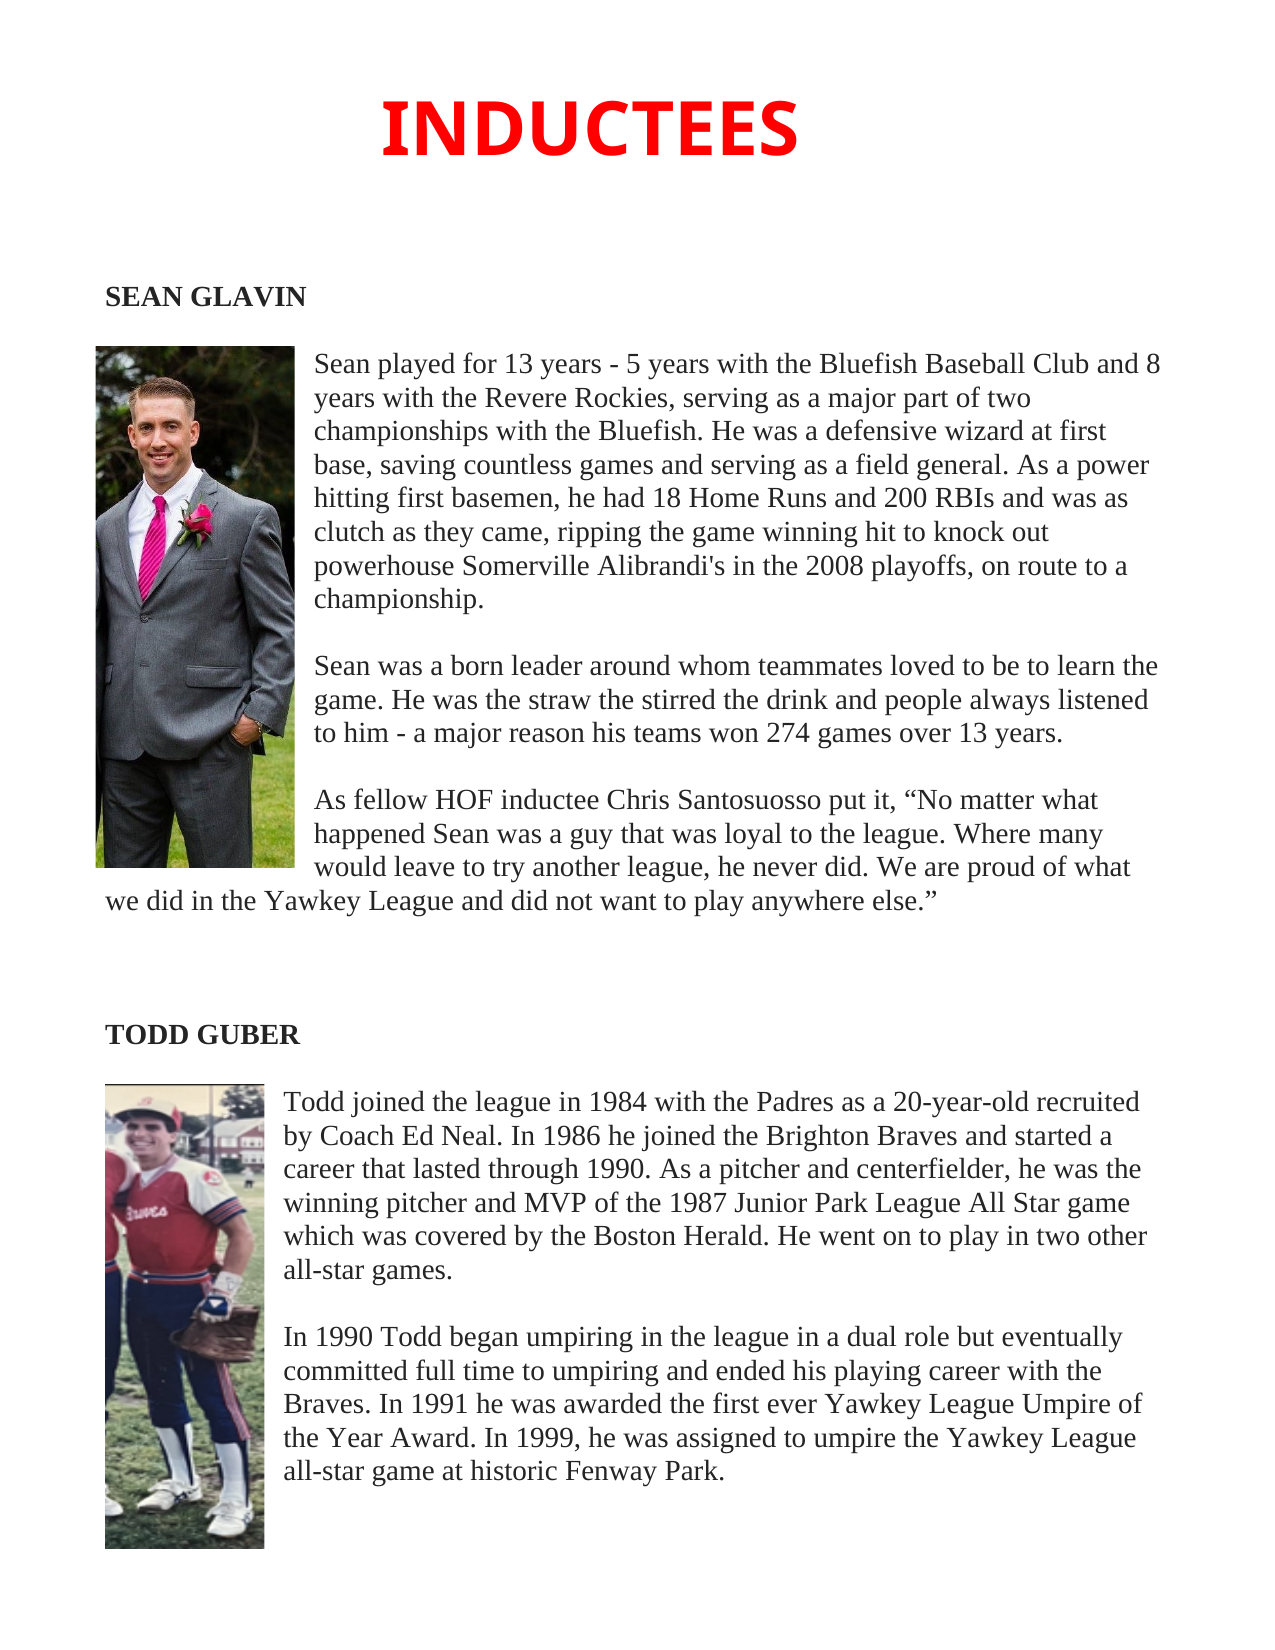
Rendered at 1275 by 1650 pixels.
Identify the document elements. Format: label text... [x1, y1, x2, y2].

text Sean was a born leader around whom teammates loved to be to learn the game. He was the straw the stirred the drink and people always listened to him - a major reason his teams won 274 games over 13 years. [295, 648, 1170, 749]
text Todd joined the league in 1984 with the Padres as a 20-year-old recruited by Coach Ed Neal. In 1986 he joined the Brighton Braves and started a career that lasted through 1990. As a pitcher and centerfielder, he was the winning pitcher and MVP of the 1987 Junior Park League All Star game which was covered by the Boston Herald. He went on to play in two other all-star games. [265, 1084, 1170, 1286]
text SEAN GLAVIN [105, 279, 1170, 313]
text In 1990 Todd began umpiring in the league in a dual role but eventually committed full time to umpiring and ended his playing career with the Braves. In 1991 he was awarded the first ever Yawkey League Umpire of the Year Award. In 1999, he was assigned to umpire the Yawkey League all-star game at historic Fenway Park. [265, 1319, 1170, 1487]
picture [95, 346, 295, 868]
text Sean played for 13 years - 5 years with the Bluefish Baseball Club and 8 years with the Revere Rockies, serving as a major part of two championships with the Bluefish. He was a defensive wizard at first base, saving countless games and serving as a field general. As a power hitting first basemen, he had 18 Home Runs and 200 RBIs and was as clutch as they came, ripping the game winning hit to knock out powerhouse Somerville Alibrandi's in the 2008 playoffs, on route to a championship. [295, 346, 1170, 615]
picture [105, 1084, 265, 1549]
text As fellow HOF inductee Chris Santosuosso put it, “No matter what happened Sean was a guy that was loyal to the league. Where many would leave to try another league, he never did. We are proud of what we did in the Yawkey League and did not want to play anywhere else.” [105, 782, 1170, 917]
text INDUCTEES [105, 75, 1170, 177]
text TODD GUBER [105, 1017, 1170, 1051]
